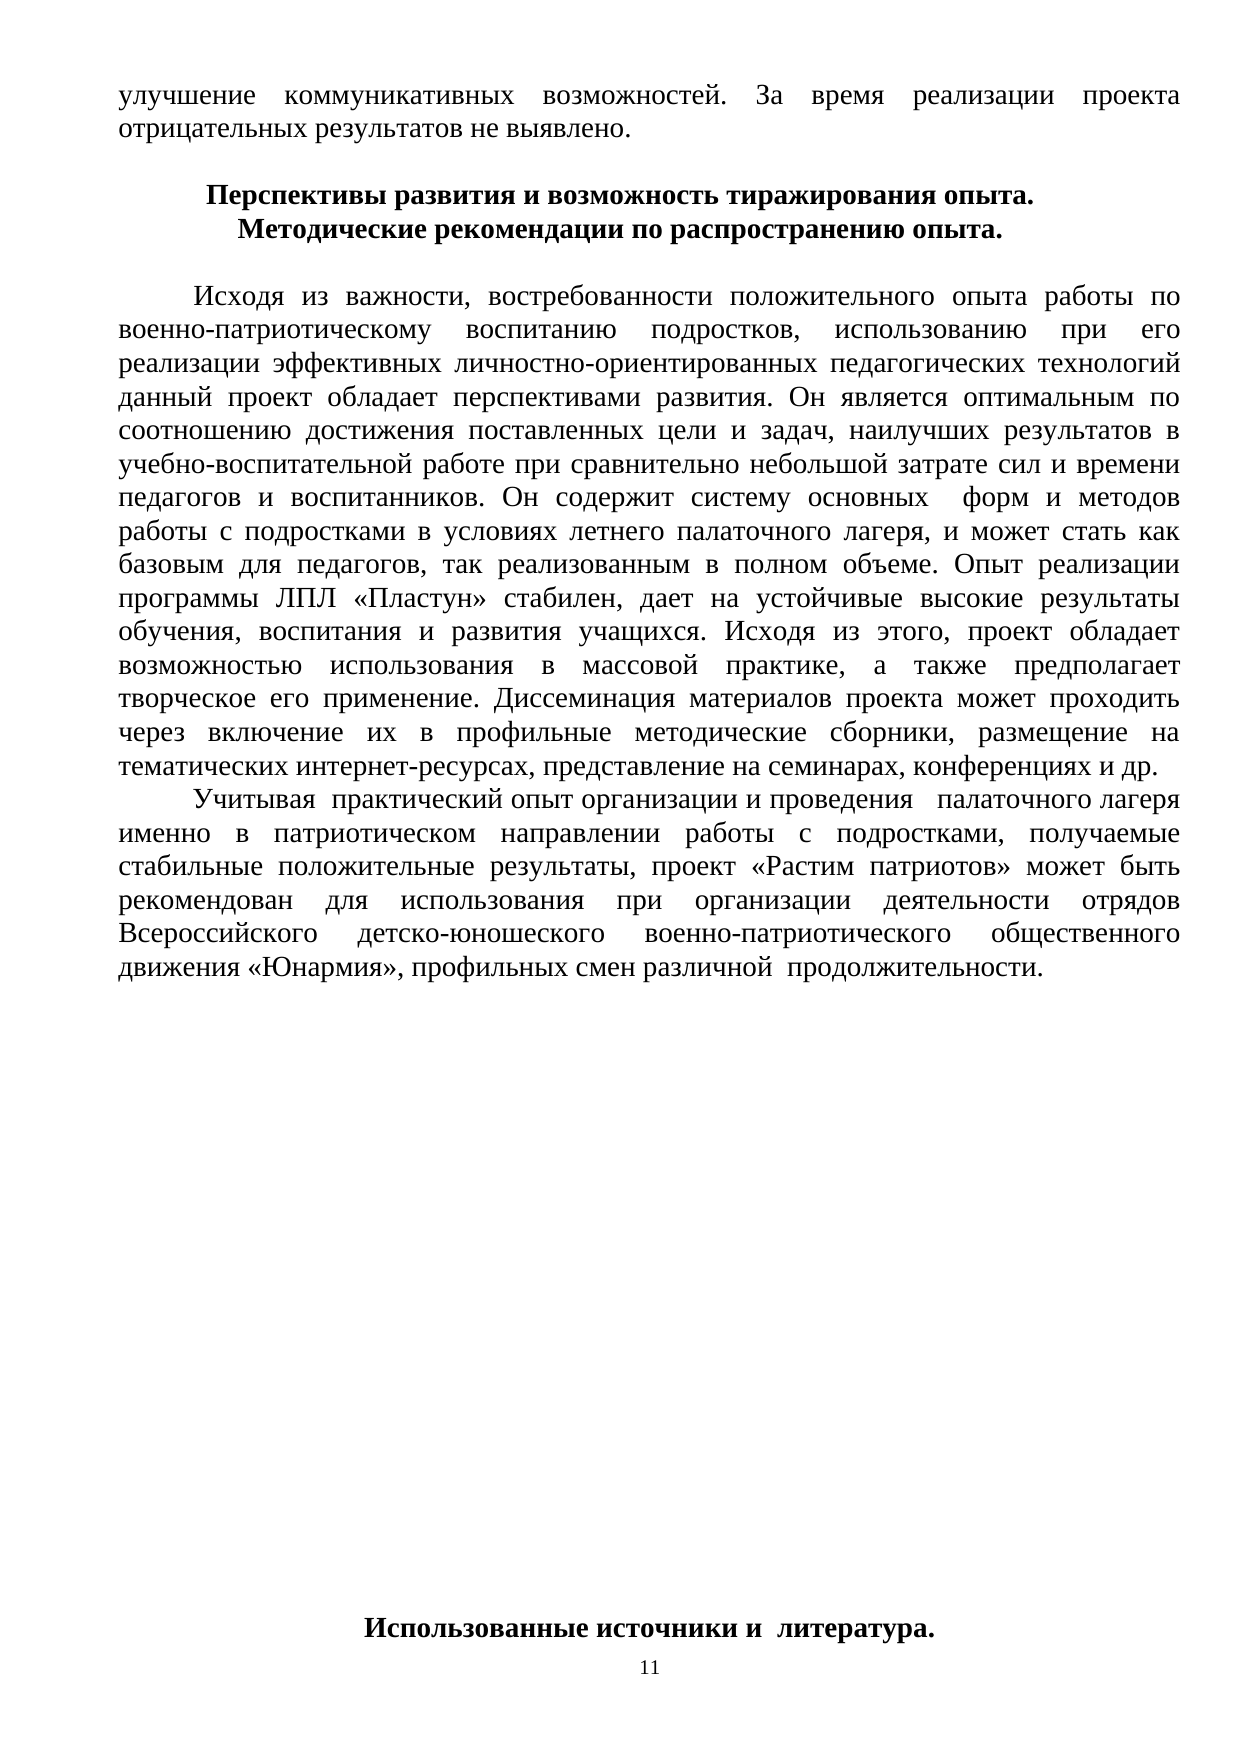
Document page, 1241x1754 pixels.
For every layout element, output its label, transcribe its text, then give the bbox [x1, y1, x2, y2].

text Использованные источники и литература. [118, 1610, 1181, 1644]
text Перспективы развития и возможность тиражирования опыта. Методические рекомендации по распространению опыта. [118, 177, 1122, 244]
text Учитывая практический опыт организации и проведения палаточного лагеря именно в патриотическом направлении работы с подростками, получаемые стабильные положительные результаты, проект «Растим патриотов» может быть рекомендован для использования при организации деятельности отрядов Всероссийского детско-юношеского военно-патриотического общественного движения «Юнармия», профильных смен различной продолжительности. [118, 781, 1181, 982]
text Исходя из важности, востребованности положительного опыта работы по военно-патриотическому воспитанию подростков, использованию при его реализации эффективных личностно-ориентированных педагогических технологий данный проект обладает перспективами развития. Он является оптимальным по соотношению достижения поставленных цели и задач, наилучших результатов в учебно-воспитательной работе при сравнительно небольшой затрате сил и времени педагогов и воспитанников. Он содержит систему основных форм и методов работы с подростками в условиях летнего палаточного лагеря, и может стать как базовым для педагогов, так реализованным в полном объеме. Опыт реализации программы ЛПЛ «Пластун» стабилен, дает на устойчивые высокие результаты обучения, воспитания и развития учащихся. Исходя из этого, проект обладает возможностью использования в массовой практике, а также предполагает творческое его применение. Диссеминация материалов проекта может проходить через включение их в профильные методические сборники, размещение на тематических интернет-ресурсах, представление на семинарах, конференциях и др. [118, 278, 1181, 781]
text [118, 77, 1181, 144]
